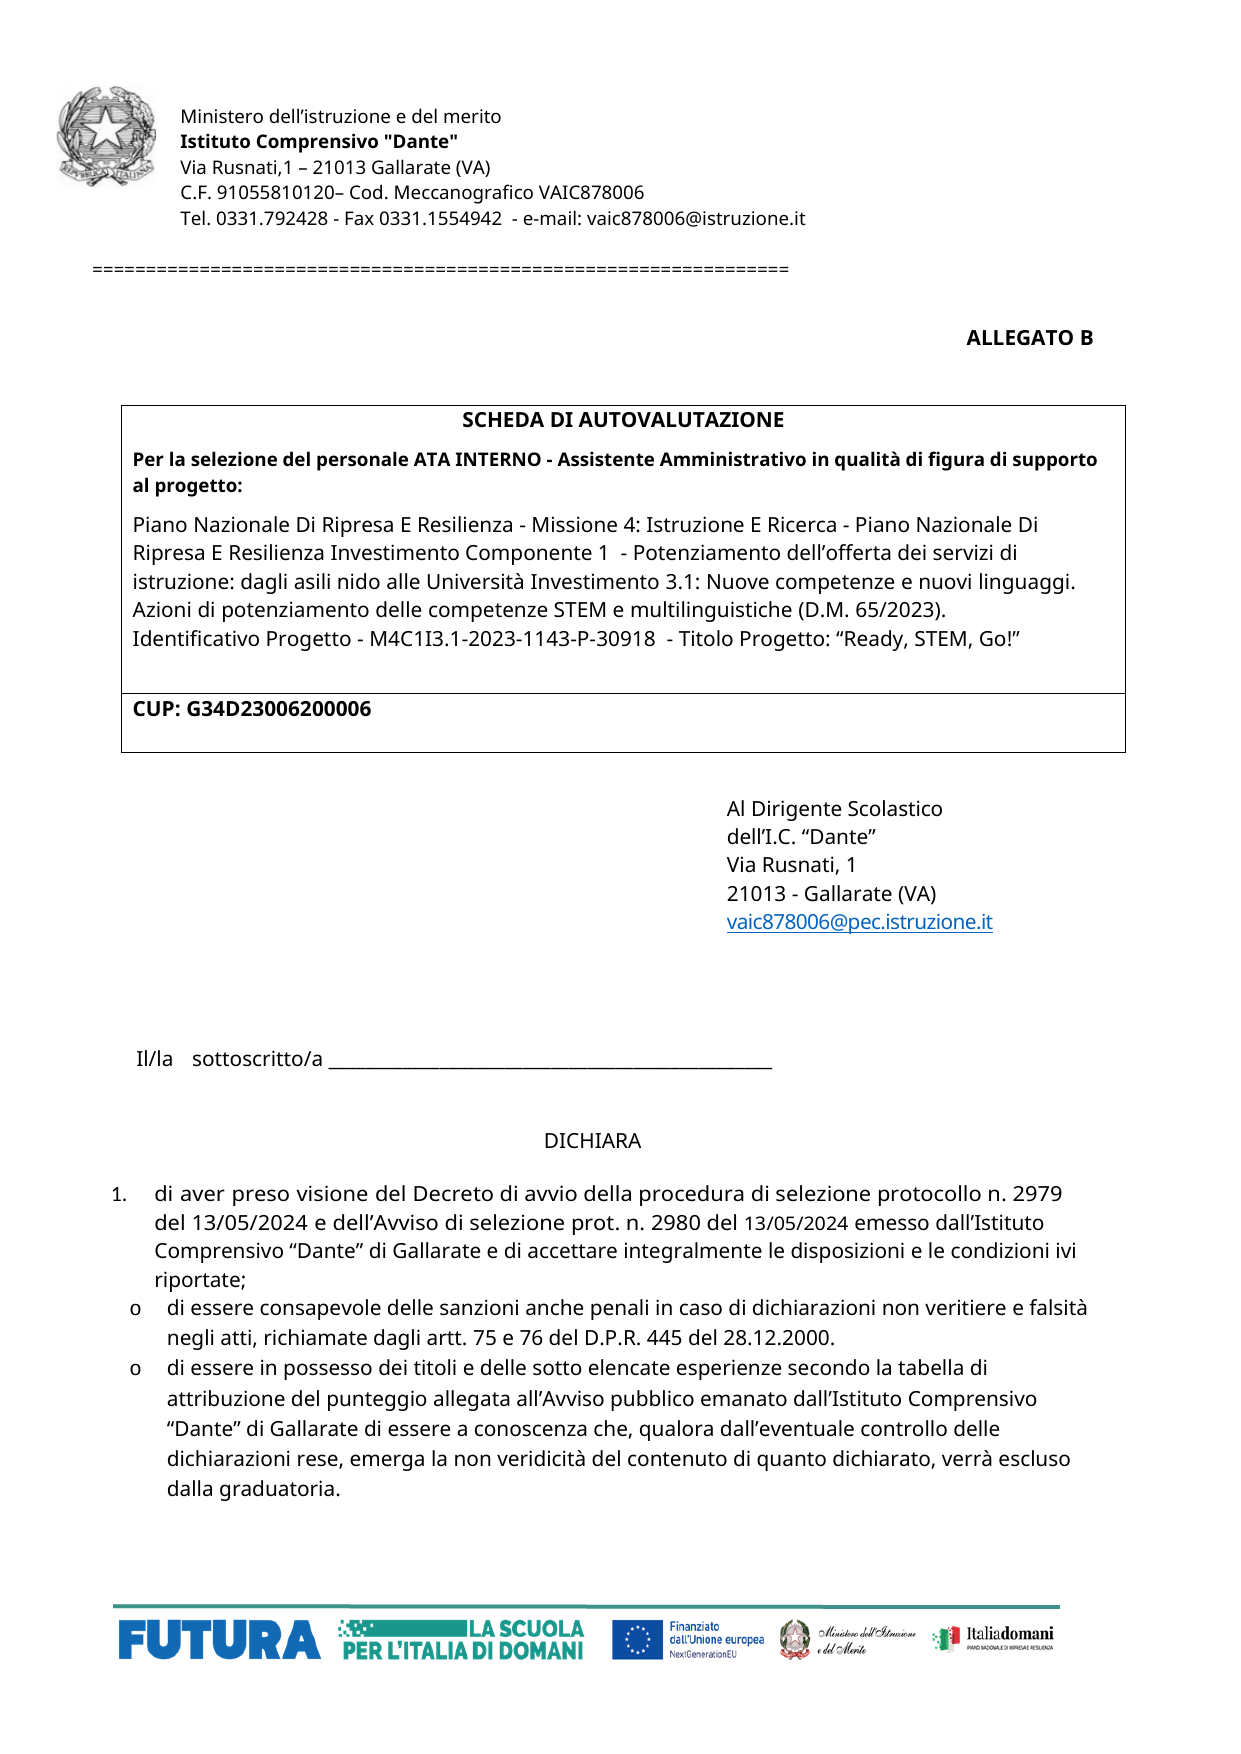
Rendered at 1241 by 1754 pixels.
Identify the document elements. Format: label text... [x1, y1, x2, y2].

list di aver preso visione del Decreto di avvio della procedura di selezione protocollo n. 2979 del 13/05/2024 e dell’Avviso di selezione prot. n. 2980 del 13/05/2024 emesso dall’Istituto Comprensivo “Dante” di Gallarate e di accettare integralmente le disposizioni e le condizioni ivi riportate; [111, 1179, 1093, 1293]
text Il/la sottoscritto/a ________________________________________________ [136, 1044, 1070, 1072]
text Tel. 0331.792428 - Fax 0331.1554942 - e-mail: vaic878006@istruzione.it [180, 205, 1093, 231]
table_cell CUP: G34D23006200006 [122, 694, 1125, 752]
text 21013 - Gallarate (VA) [667, 879, 1081, 907]
text dell’I.C. “Dante” [667, 822, 1081, 851]
text vaic878006@pec.istruzione.it [667, 907, 1081, 936]
text Ministero dell’istruzione e del merito [180, 106, 1093, 128]
table_header SCHEDA DI AUTOVALUTAZIONE Per la selezione del personale ATA INTERNO - Assistente Amministrativo in qualità di figura di supporto al progetto: Piano Nazionale Di Ripresa E Resilienza - Missione 4: Istruzione E Ricerca - Piano Nazionale Di Ripresa E Resilienza Investimento Componente 1 - Potenziamento dell’offerta dei servizi di istruzione: dagli asili nido alle Università Investimento 3.1: Nuove competenze e nuovi linguaggi. Azioni di potenziamento delle competenze STEM e multilinguistiche (D.M. 65/2023). Identificativo Progetto - M4C1I3.1-2023-1143-P-30918 - Titolo Progetto: “Ready, STEM, Go!” [122, 406, 1125, 693]
picture [92, 1602, 1094, 1667]
text ================================================================= [92, 256, 1093, 282]
text DICHIARA [92, 1126, 1093, 1154]
text Via Rusnati,1 – 21013 Gallarate (VA) [180, 154, 1093, 179]
text C.F. 91055810120– Cod. Meccanografico VAIC878006 [180, 179, 1093, 205]
list di essere consapevole delle sanzioni anche penali in caso di dichiarazioni non veritiere e falsità negli atti, richiamate dagli artt. 75 e 76 del D.P.R. 445 del 28.12.2000. [129, 1293, 1093, 1352]
text Istituto Comprensivo "Dante" [180, 128, 1093, 154]
list di essere in possesso dei titoli e delle sotto elencate esperienze secondo la tabella di attribuzione del punteggio allegata all’Avviso pubblico emanato dall’Istituto Comprensivo “Dante” di Gallarate di essere a conoscenza che, qualora dall’eventuale controllo delle dichiarazioni rese, emerga la non veridicità del contenuto di quanto dichiarato, verrà escluso dalla graduatoria. [129, 1353, 1093, 1502]
text Al Dirigente Scolastico [667, 794, 1081, 822]
text ALLEGATO B [136, 323, 1093, 351]
text Via Rusnati, 1 [667, 851, 1081, 879]
